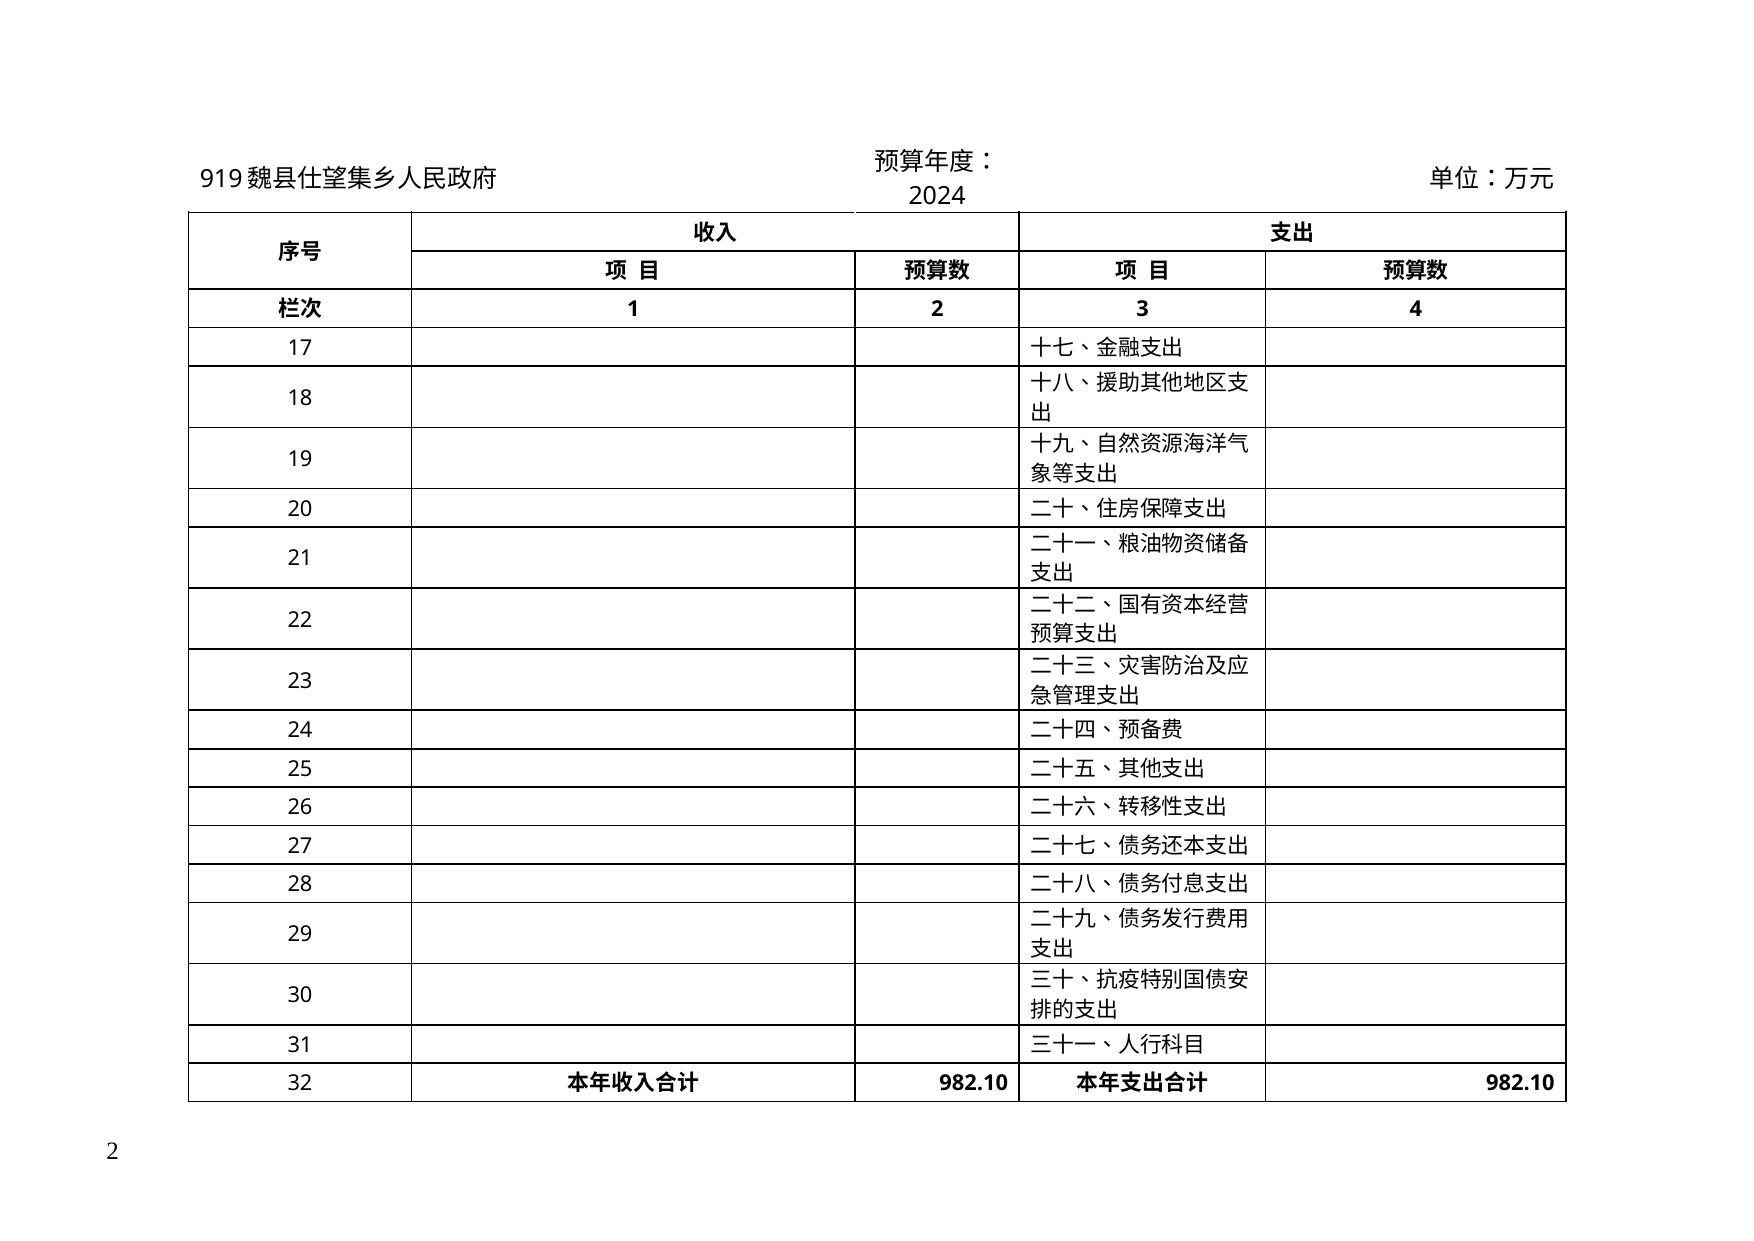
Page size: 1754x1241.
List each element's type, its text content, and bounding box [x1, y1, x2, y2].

table_cell 序号 [189, 213, 411, 288]
table_cell 预算数 [1266, 252, 1565, 288]
table_cell [856, 711, 1018, 748]
table_cell [412, 711, 854, 748]
table_cell 二十九、债务发行费用支出 [1020, 903, 1265, 963]
table_cell 29 [189, 903, 411, 963]
table_cell [1266, 528, 1565, 587]
table_cell 18 [189, 367, 411, 426]
table_cell 26 [189, 788, 411, 825]
table_cell 1 [412, 290, 854, 327]
table_cell [1266, 489, 1565, 526]
table_cell [1266, 1026, 1565, 1062]
table_cell [1266, 650, 1565, 709]
table_cell 本年收入合计 [412, 1064, 854, 1101]
table_cell [856, 1026, 1018, 1062]
table_cell [412, 489, 854, 526]
table_cell 十七、金融支出 [1020, 328, 1265, 365]
table_cell 982.10 [1266, 1064, 1565, 1101]
table_cell [1266, 826, 1565, 863]
table_cell [1266, 328, 1565, 365]
table_cell [412, 528, 854, 587]
table_header 919魏县仕望集乡人民政府 [189, 143, 854, 211]
table_cell 20 [189, 489, 411, 526]
table_cell [1266, 711, 1565, 748]
table_cell [1266, 865, 1565, 902]
table_cell 二十一、粮油物资储备支出 [1020, 528, 1265, 587]
table_cell 三十一、人行科目 [1020, 1026, 1265, 1062]
table_cell [856, 903, 1018, 963]
table_cell [1266, 788, 1565, 825]
table_cell [412, 650, 854, 709]
table_cell [856, 650, 1018, 709]
table_cell 二十二、国有资本经营预算支出 [1020, 589, 1265, 648]
table_cell 23 [189, 650, 411, 709]
table_cell 二十三、灾害防治及应急管理支出 [1020, 650, 1265, 709]
table_cell 二十七、债务还本支出 [1020, 826, 1265, 863]
table_cell 二十、住房保障支出 [1020, 489, 1265, 526]
table_cell 支出 [1020, 213, 1565, 250]
table_cell [412, 328, 854, 365]
table_cell [412, 865, 854, 902]
table_cell 二十八、债务付息支出 [1020, 865, 1265, 902]
table_cell [412, 788, 854, 825]
table_cell [1266, 367, 1565, 426]
table_cell 30 [189, 964, 411, 1024]
table_cell 22 [189, 589, 411, 648]
table_cell [856, 528, 1018, 587]
table_cell 32 [189, 1064, 411, 1101]
table_cell [856, 367, 1018, 426]
table_cell [412, 1026, 854, 1062]
table_cell [856, 750, 1018, 786]
table_cell 栏次 [189, 290, 411, 327]
table_header 预算年度：2024 [856, 143, 1018, 211]
table_cell 3 [1020, 290, 1265, 327]
table_cell [1266, 750, 1565, 786]
table_cell 27 [189, 826, 411, 863]
table_cell [412, 589, 854, 648]
table_cell 三十、抗疫特别国债安排的支出 [1020, 964, 1265, 1024]
table_cell [856, 489, 1018, 526]
table_cell [856, 865, 1018, 902]
table_cell [1266, 428, 1565, 487]
table_cell [1266, 964, 1565, 1024]
table_cell 收入 [412, 213, 1018, 250]
table_cell 预算数 [856, 252, 1018, 288]
table_cell 31 [189, 1026, 411, 1062]
table_cell [412, 750, 854, 786]
table_cell 21 [189, 528, 411, 587]
table_cell 2 [856, 290, 1018, 327]
table_cell 24 [189, 711, 411, 748]
table_cell 十八、援助其他地区支出 [1020, 367, 1265, 426]
table_cell [1266, 903, 1565, 963]
table_cell 4 [1266, 290, 1565, 327]
table_cell [856, 589, 1018, 648]
table_cell 19 [189, 428, 411, 487]
table_cell [412, 428, 854, 487]
table_cell [856, 328, 1018, 365]
table_header 单位：万元 [1020, 143, 1565, 211]
table_cell [1266, 589, 1565, 648]
table_cell 25 [189, 750, 411, 786]
table_cell 十九、自然资源海洋气象等支出 [1020, 428, 1265, 487]
table_cell 二十四、预备费 [1020, 711, 1265, 748]
table_cell 28 [189, 865, 411, 902]
table_cell [412, 903, 854, 963]
table_cell 项 目 [412, 252, 854, 288]
table_cell [856, 826, 1018, 863]
table_cell 17 [189, 328, 411, 365]
table_cell [856, 428, 1018, 487]
table_cell [412, 826, 854, 863]
table_cell 本年支出合计 [1020, 1064, 1265, 1101]
table_cell 二十五、其他支出 [1020, 750, 1265, 786]
table_cell [412, 964, 854, 1024]
table_cell [412, 367, 854, 426]
table_cell 二十六、转移性支出 [1020, 788, 1265, 825]
table_cell 982.10 [856, 1064, 1018, 1101]
table_cell [856, 964, 1018, 1024]
table_cell [856, 788, 1018, 825]
table_cell 项 目 [1020, 252, 1265, 288]
